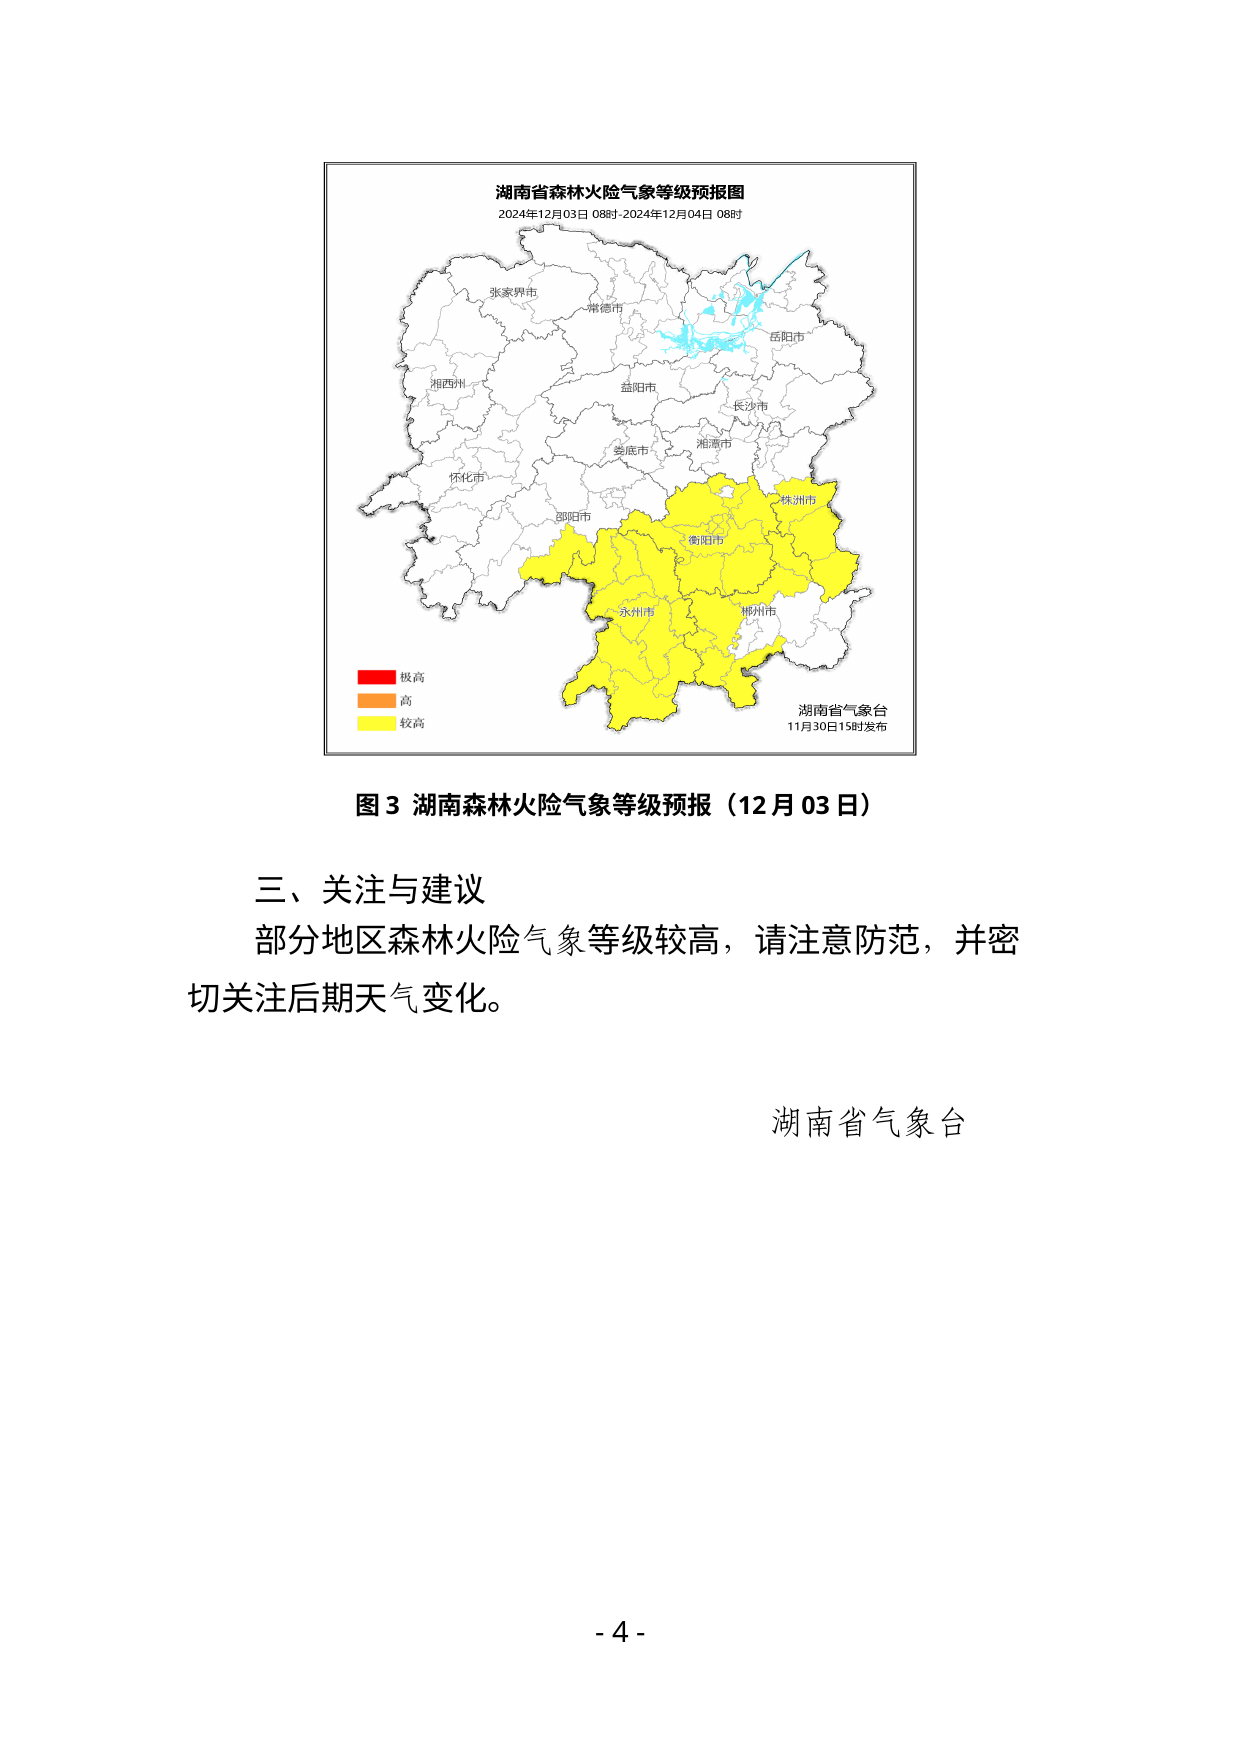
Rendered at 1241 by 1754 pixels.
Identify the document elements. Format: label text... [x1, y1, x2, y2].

text 三、关注与建议 [187, 868, 1053, 906]
text 图3 湖南森林火险气象等级预报（12月03日） [187, 786, 1053, 822]
picture [323, 162, 917, 756]
text 部分地区森林火险气象等级较高，请注意防范，并密切关注后期天气变化。 [187, 906, 1053, 1022]
text 湖南省气象台 [187, 1087, 969, 1152]
